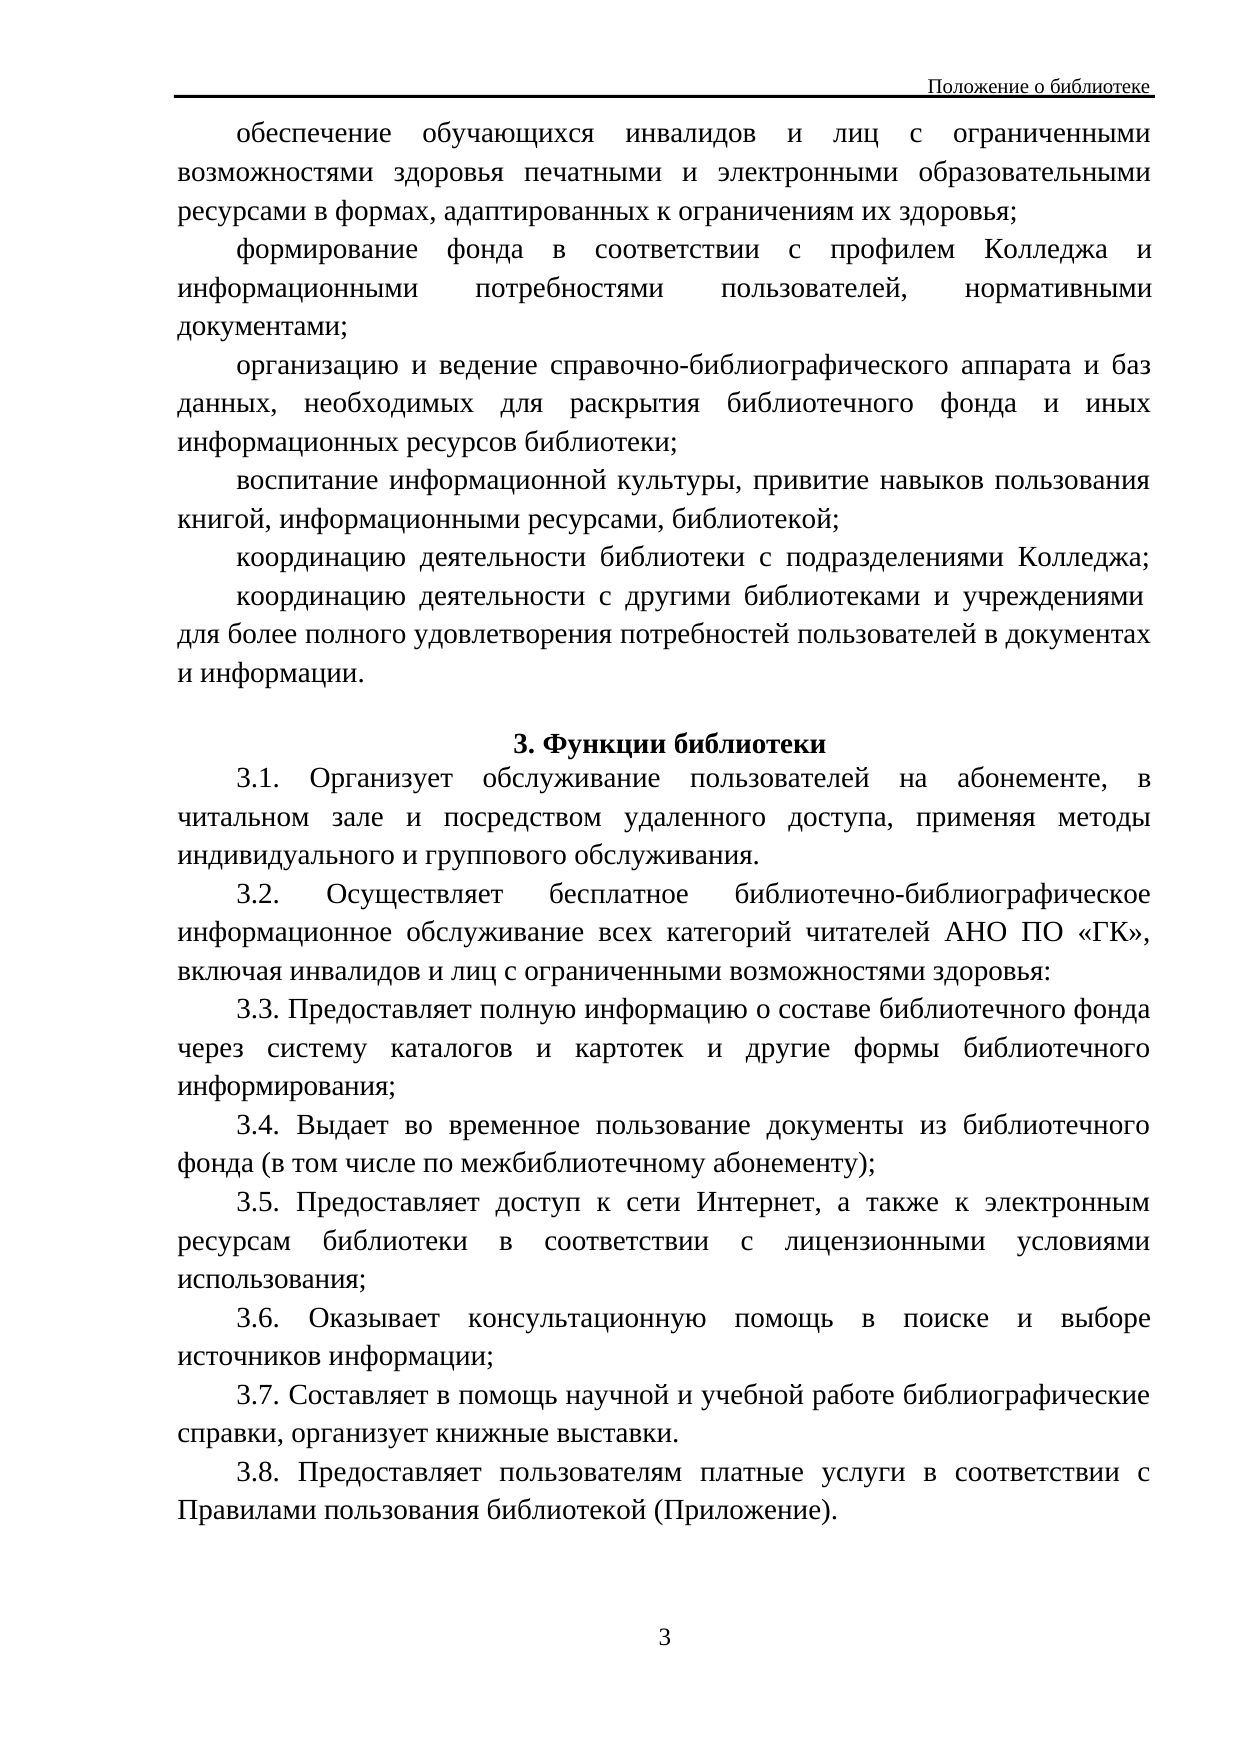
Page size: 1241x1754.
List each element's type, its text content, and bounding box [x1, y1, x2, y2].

subtitle Функции библиотеки [513, 727, 1181, 760]
text формирование фонда в соответствии с профилем Колледжа и информационными потребностями пользователей, нормативными документами; [177, 231, 1153, 342]
list Составляет в помощь научной и учебной работе библиографические справки, организует книжные выставки. [177, 1377, 1151, 1449]
list Осуществляет бесплатное библиотечно-библиографическое информационное обслуживание всех категорий читателей АНО ПО «ГК», включая инвалидов и лиц с ограниченными возможностями здоровья: [177, 876, 1151, 986]
text обеспечение обучающихся инвалидов и лиц с ограниченными возможностями здоровья печатными и электронными образовательными ресурсами в формах, адаптированных к ограничениям их здоровья; [177, 116, 1151, 226]
list Предоставляет доступ к сети Интернет, а также к электронным ресурсам библиотеки в соответствии с лицензионными условиями использования; [177, 1184, 1151, 1295]
text координацию деятельности библиотеки с подразделениями Колледжа; координацию деятельности с другими библиотеками и учреждениями [236, 539, 1151, 612]
list Организует обслуживание пользователей на абонементе, в читальном зале и посредством удаленного доступа, применяя методы индивидуального и группового обслуживания. [177, 760, 1152, 871]
list Оказывает консультационную помощь в поиске и выборе источников информации; [177, 1300, 1151, 1372]
list Выдает во временное пользование документы из библиотечного фонда (в том числе по межбиблиотечному абонементу); [177, 1107, 1151, 1179]
text для более полного удовлетворения потребностей пользователей в документах и информации. [177, 617, 1151, 689]
text организацию и ведение справочно-библиографического аппарата и баз данных, необходимых для раскрытия библиотечного фонда и иных информационных ресурсов библиотеки; [177, 347, 1152, 457]
text воспитание информационной культуры, привитие навыков пользования книгой, информационными ресурсами, библиотекой; [177, 462, 1151, 534]
list Предоставляет полную информацию о составе библиотечного фонда через систему каталогов и картотек и другие формы библиотечного информирования; [177, 991, 1151, 1102]
list Предоставляет пользователям платные услуги в соответствии с Правилами пользования библиотекой (Приложение). [177, 1454, 1151, 1526]
